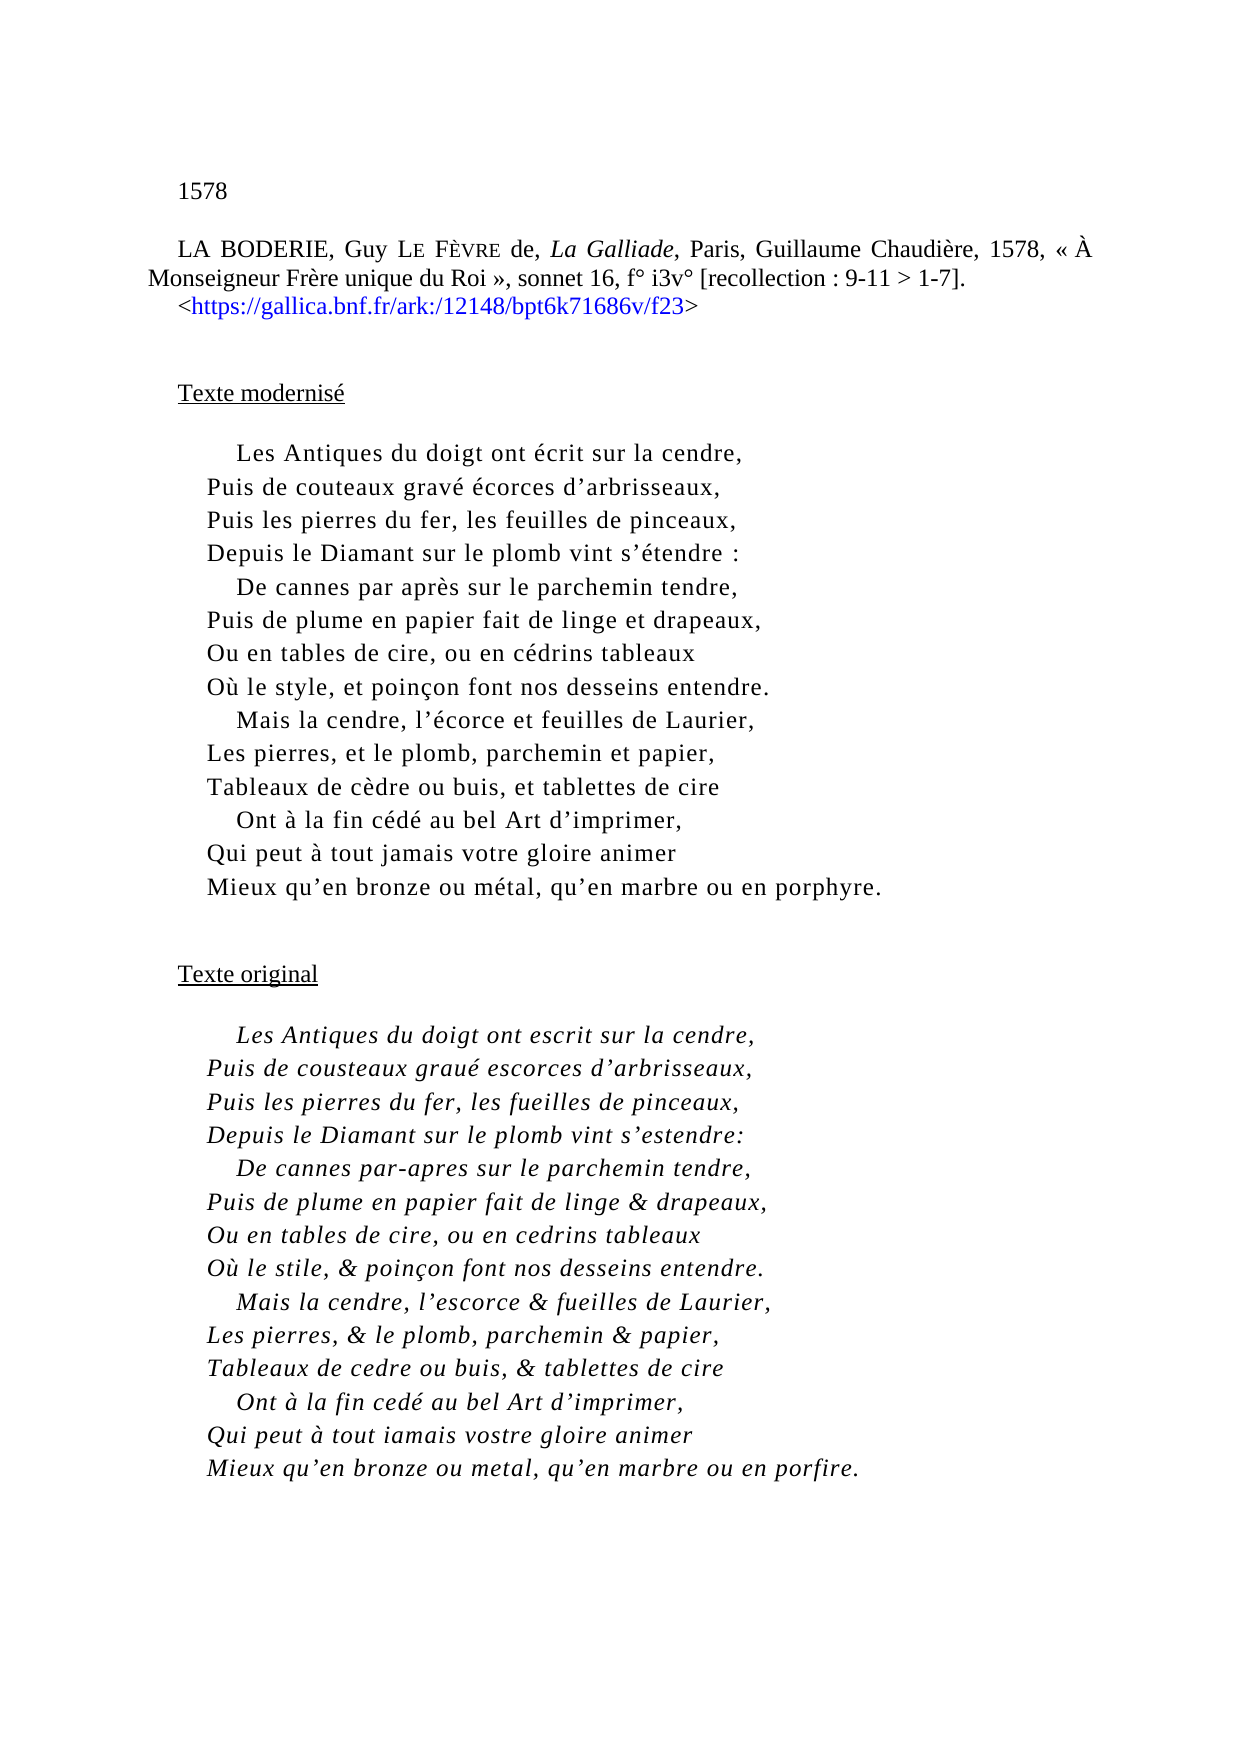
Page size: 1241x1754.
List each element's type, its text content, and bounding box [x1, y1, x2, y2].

text Puis les pierres du fer, les fueilles de pinceaux, [207, 1083, 1093, 1117]
text Mais la cendre, l’écorce et feuilles de Laurier, [236, 702, 1093, 735]
text Où le style, et poinçon font nos desseins entendre. [207, 668, 1093, 702]
text Texte original [148, 959, 1093, 988]
text Depuis le Diamant sur le plomb vint s’étendre : [207, 535, 1093, 568]
text Ou en tables de cire, ou en cedrins tableaux [207, 1217, 1093, 1250]
text Où le stile, & poinçon font nos desseins entendre. [207, 1250, 1093, 1283]
text Puis de plume en papier fait de linge & drapeaux, [207, 1183, 1093, 1217]
text Puis les pierres du fer, les feuilles de pinceaux, [207, 502, 1093, 535]
text <https://gallica.bnf.fr/ark:/12148/bpt6k71686v/f23> [148, 291, 1093, 320]
text 1578 [148, 176, 1093, 205]
text De cannes par-apres sur le parchemin tendre, [236, 1150, 1093, 1183]
text De cannes par après sur le parchemin tendre, [236, 568, 1093, 602]
text Ou en tables de cire, ou en cédrins tableaux [207, 635, 1093, 668]
text Ont à la fin cedé au bel Art d’imprimer, [236, 1383, 1093, 1417]
text Puis de cousteaux graué escorces d’arbrisseaux, [207, 1050, 1093, 1083]
text Puis de plume en papier fait de linge et drapeaux, [207, 602, 1093, 635]
text Mieux qu’en bronze ou métal, qu’en marbre ou en porphyre. [207, 868, 1093, 902]
text Texte modernisé [148, 378, 1093, 406]
text Mieux qu’en bronze ou metal, qu’en marbre ou en porfire. [207, 1450, 1093, 1483]
text Les Antiques du doigt ont escrit sur la cendre, [236, 1017, 1093, 1050]
text Puis de couteaux gravé écorces d’arbrisseaux, [207, 468, 1093, 502]
text LA BODERIE, Guy Le Fèvre de, La Galliade, Paris, Guillaume Chaudière, 1578, « À Monseigneur Frère unique du Roi », sonnet 16, f° i3v° [recollection : 9-11 > 1-7]. [148, 234, 1093, 291]
text Depuis le Diamant sur le plomb vint s’estendre: [207, 1117, 1093, 1150]
text Mais la cendre, l’escorce & fueilles de Laurier, [236, 1283, 1093, 1317]
text Qui peut à tout iamais vostre gloire animer [207, 1417, 1093, 1450]
text Qui peut à tout jamais votre gloire animer [207, 835, 1093, 868]
text Tableaux de cèdre ou buis, et tablettes de cire [207, 768, 1093, 802]
text Les pierres, & le plomb, parchemin & papier, [207, 1317, 1093, 1350]
text Ont à la fin cédé au bel Art d’imprimer, [236, 802, 1093, 835]
text Les Antiques du doigt ont écrit sur la cendre, [236, 435, 1093, 468]
text Les pierres, et le plomb, parchemin et papier, [207, 735, 1093, 768]
text Tableaux de cedre ou buis, & tablettes de cire [207, 1350, 1093, 1383]
